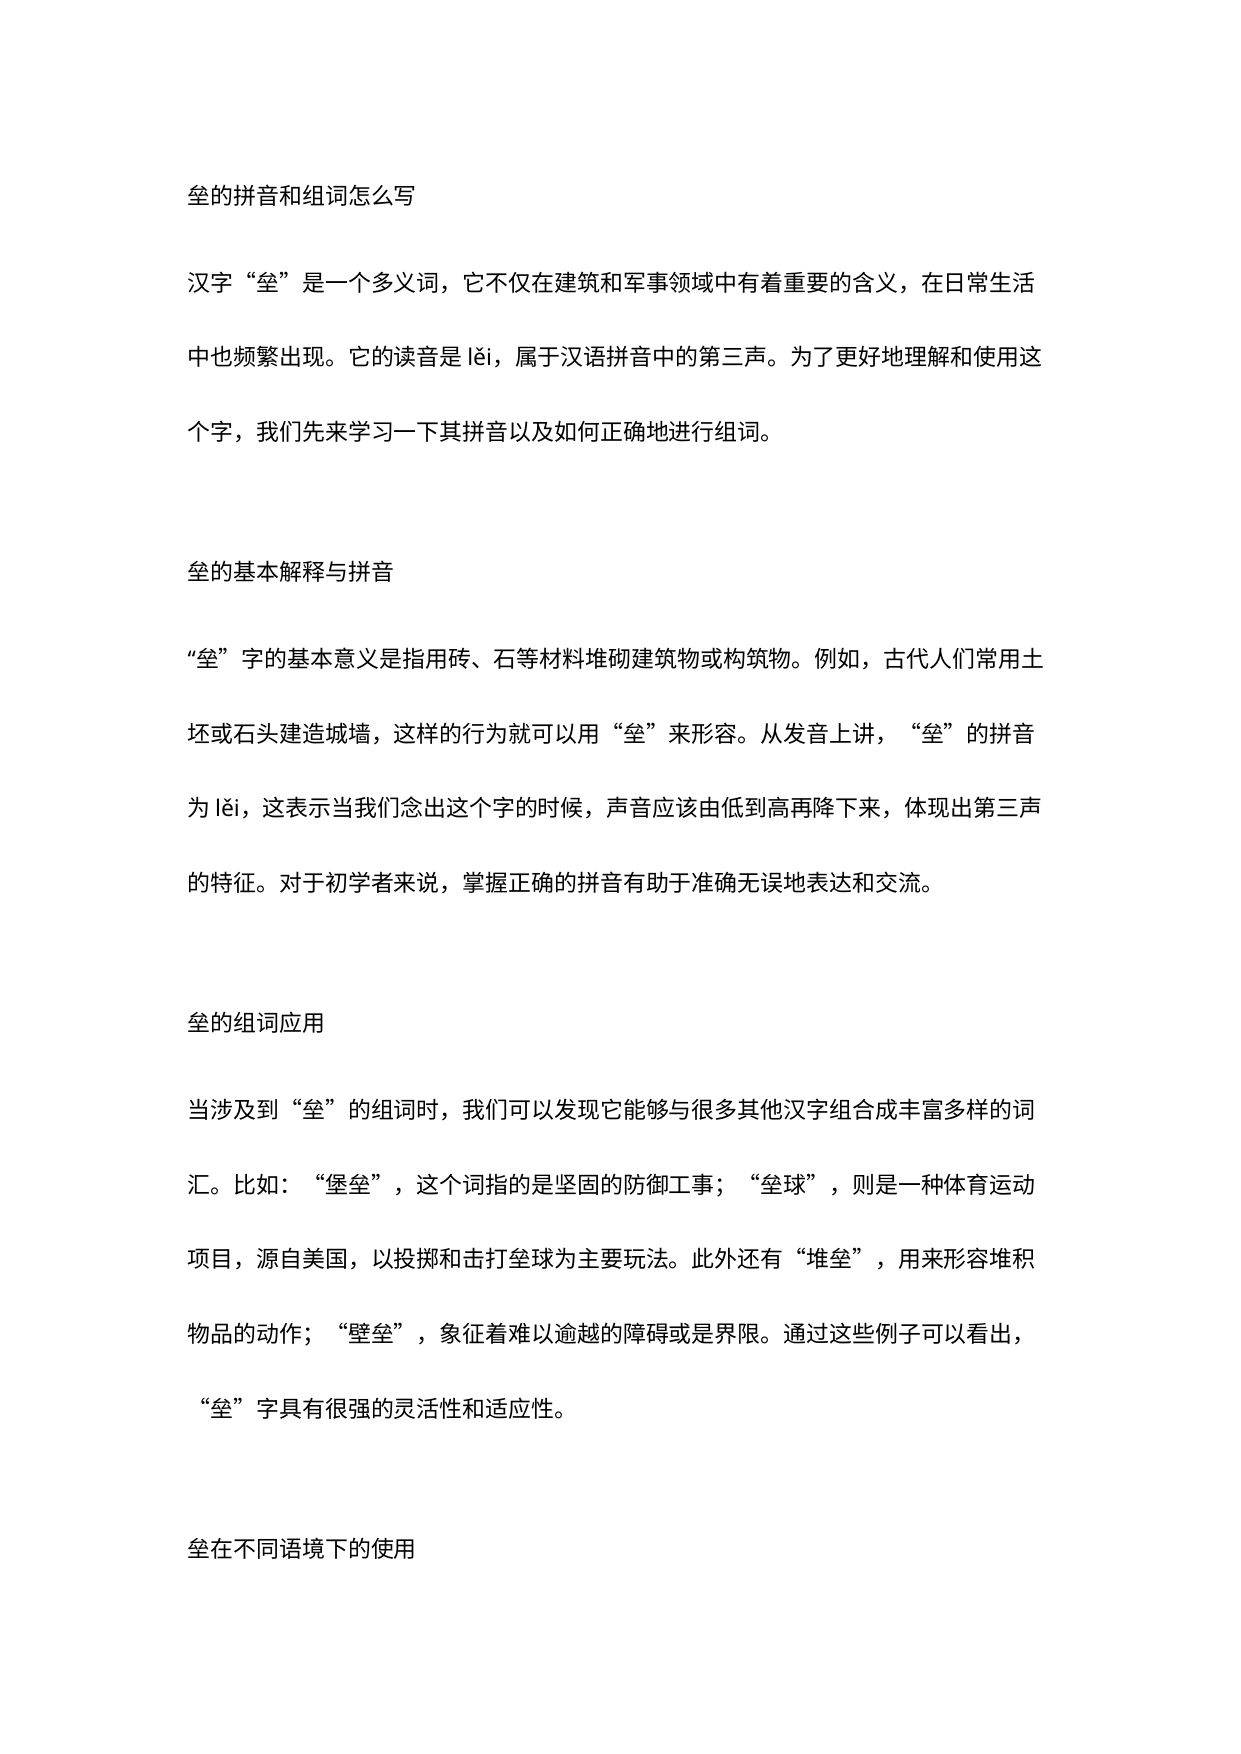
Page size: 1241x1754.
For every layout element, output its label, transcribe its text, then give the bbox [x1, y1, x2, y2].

text 垒的组词应用 [187, 989, 1053, 1054]
text 当涉及到“垒”的组词时，我们可以发现它能够与很多其他汉字组合成丰富多样的词汇。比如：“堡垒”，这个词指的是坚固的防御工事；“垒球”，则是一种体育运动项目，源自美国，以投掷和击打垒球为主要玩法。此外还有“堆垒”，用来形容堆积物品的动作；“壁垒”，象征着难以逾越的障碍或是界限。通过这些例子可以看出，“垒”字具有很强的灵活性和适应性。 [187, 1076, 1053, 1440]
text 垒在不同语境下的使用 [187, 1515, 1053, 1580]
text 汉字“垒”是一个多义词，它不仅在建筑和军事领域中有着重要的含义，在日常生活中也频繁出现。它的读音是lěi，属于汉语拼音中的第三声。为了更好地理解和使用这个字，我们先来学习一下其拼音以及如何正确地进行组词。 [187, 248, 1053, 463]
text 垒的基本解释与拼音 [187, 538, 1053, 603]
text “垒”字的基本意义是指用砖、石等材料堆砌建筑物或构筑物。例如，古代人们常用土坯或石头建造城墙，这样的行为就可以用“垒”来形容。从发音上讲，“垒”的拼音为lěi，这表示当我们念出这个字的时候，声音应该由低到高再降下来，体现出第三声的特征。对于初学者来说，掌握正确的拼音有助于准确无误地表达和交流。 [187, 625, 1053, 914]
text 垒的拼音和组词怎么写 [187, 162, 1053, 227]
